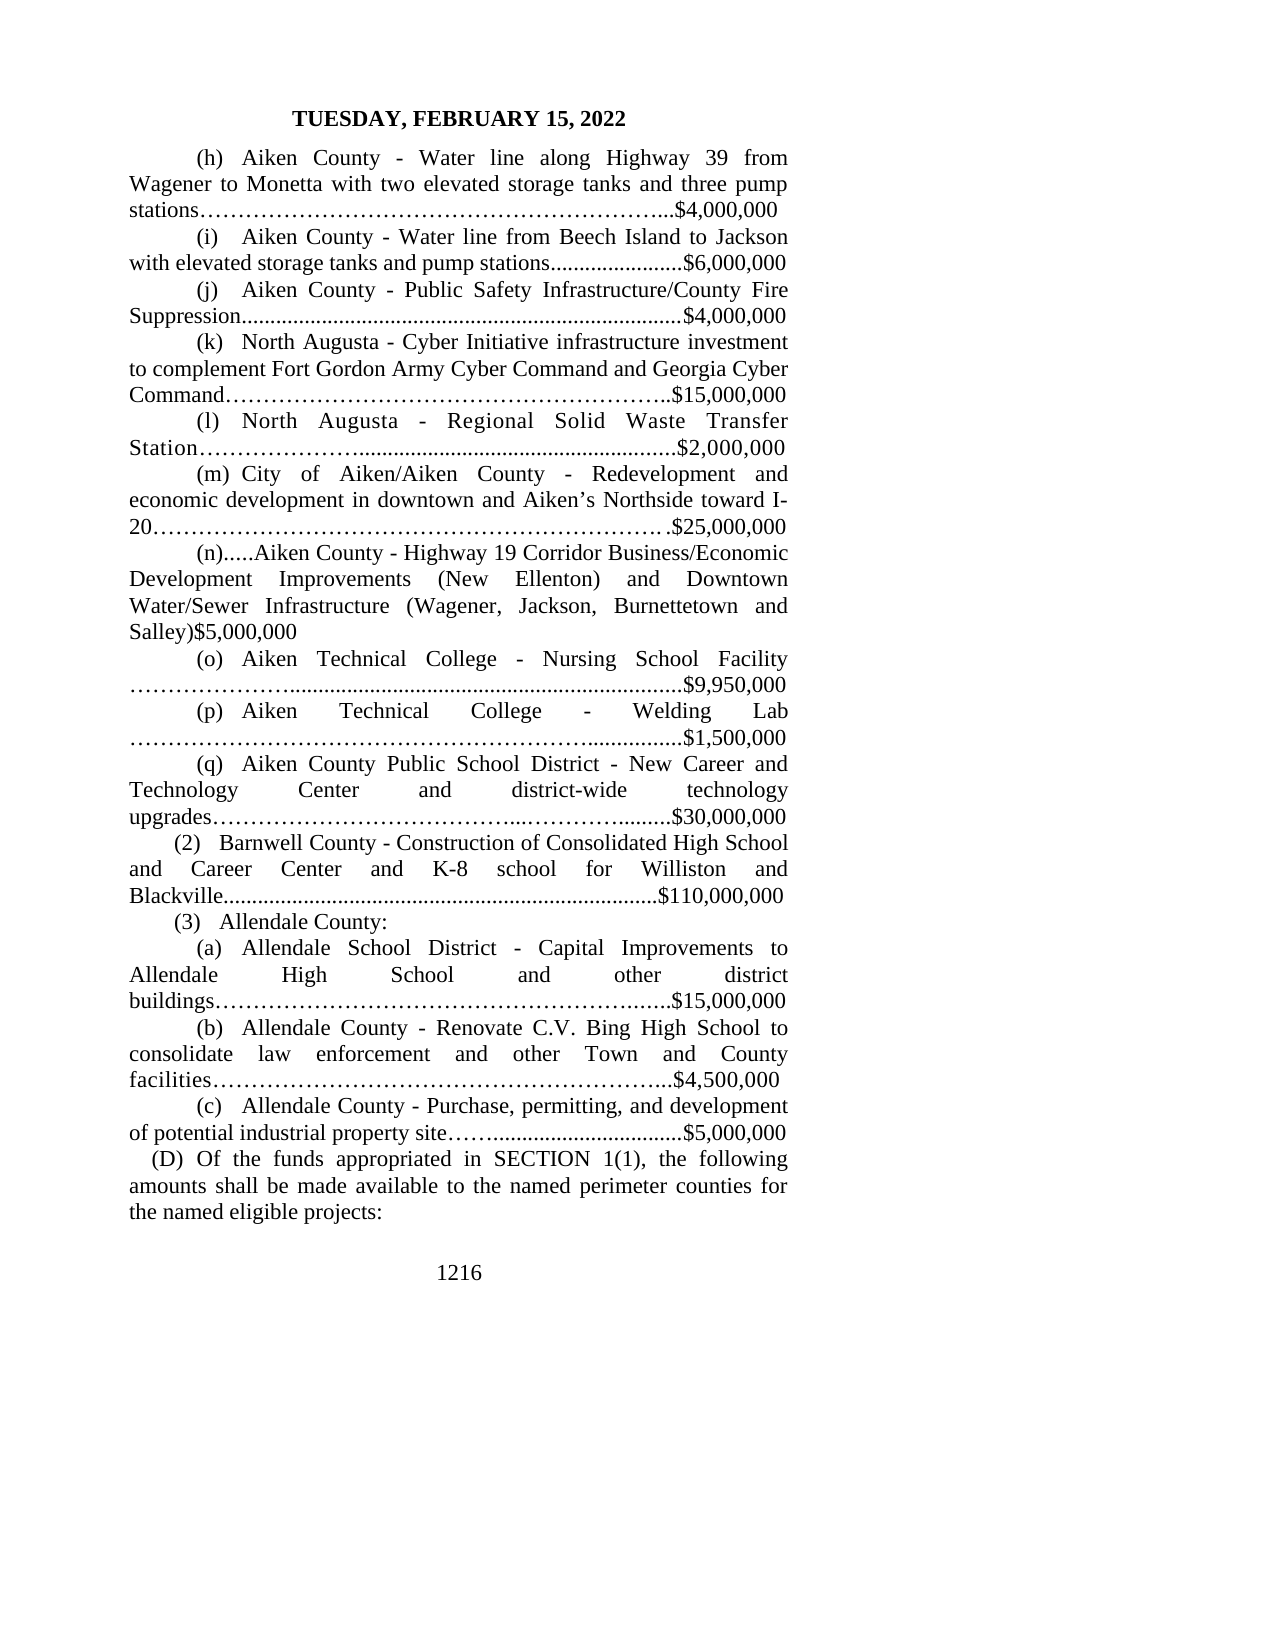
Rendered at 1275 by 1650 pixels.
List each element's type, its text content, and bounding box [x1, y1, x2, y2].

text (2) Barnwell County - Construction of Consolidated High School and Career Center and K-8 school for Williston and Blackville............................................................................$110,000,000 [129, 829, 789, 908]
text (q) Aiken County Public School District - New Career and Technology Center and district-wide technology upgrades…………………………………...…………... $30,000,000 [129, 750, 789, 829]
text (o) Aiken Technical College - Nursing School Facility …………………................................................. $9,950,000 [129, 644, 789, 697]
text (k) North Augusta - Cyber Initiative infrastructure investment to complement Fort Gordon Army Cyber Command and Georgia Cyber Command………………………………………………… $15,000,000 [129, 328, 789, 407]
text (3) Allendale County: [129, 908, 789, 934]
text (m) City of Aiken/Aiken County - Redevelopment and economic development in downtown and Aiken’s Northside toward I-20………………………………………………………… $25,000,000 [129, 460, 789, 539]
text (h) Aiken County - Water line along Highway 39 from Wagener to Monetta with two elevated storage tanks and three pump stations……………………………………………………...$4,000,000 [129, 144, 789, 223]
text (D) Of the funds appropriated in SECTION 1(1), the following amounts shall be made available to the named perimeter counties for the named eligible projects: [129, 1145, 789, 1224]
text (j) Aiken County - Public Safety Infrastructure/County Fire Suppression $4,000,000 [129, 276, 789, 328]
text (b) Allendale County - Renovate C.V. Bing High School to consolidate law enforcement and other Town and County facilities…………………………………………………...$4,500,000 [129, 1013, 789, 1093]
text (p) Aiken Technical College - Welding Lab …………………………………………………….. $1,500,000 [129, 697, 789, 750]
text (i) Aiken County - Water line from Beech Island to Jackson with elevated storage tanks and pump stations $6,000,000 [129, 223, 789, 276]
text (a) Allendale School District - Capital Improvements to Allendale High School and other district buildings……………………………………………… .$15,000,000 [129, 934, 789, 1013]
text (l) North Augusta - Regional Solid Waste Transfer Station…………………................................................. $2,000,000 [129, 407, 789, 460]
text (c) Allendale County - Purchase, permitting, and development of potential industrial property site……. $5,000,000 [129, 1093, 789, 1145]
text (n) Aiken County - Highway 19 Corridor Business/Economic Development Improvements (New Ellenton) and Downtown Water/Sewer Infrastructure (Wagener, Jackson, Burnettetown and Salley)$5,000,000 [129, 539, 789, 644]
